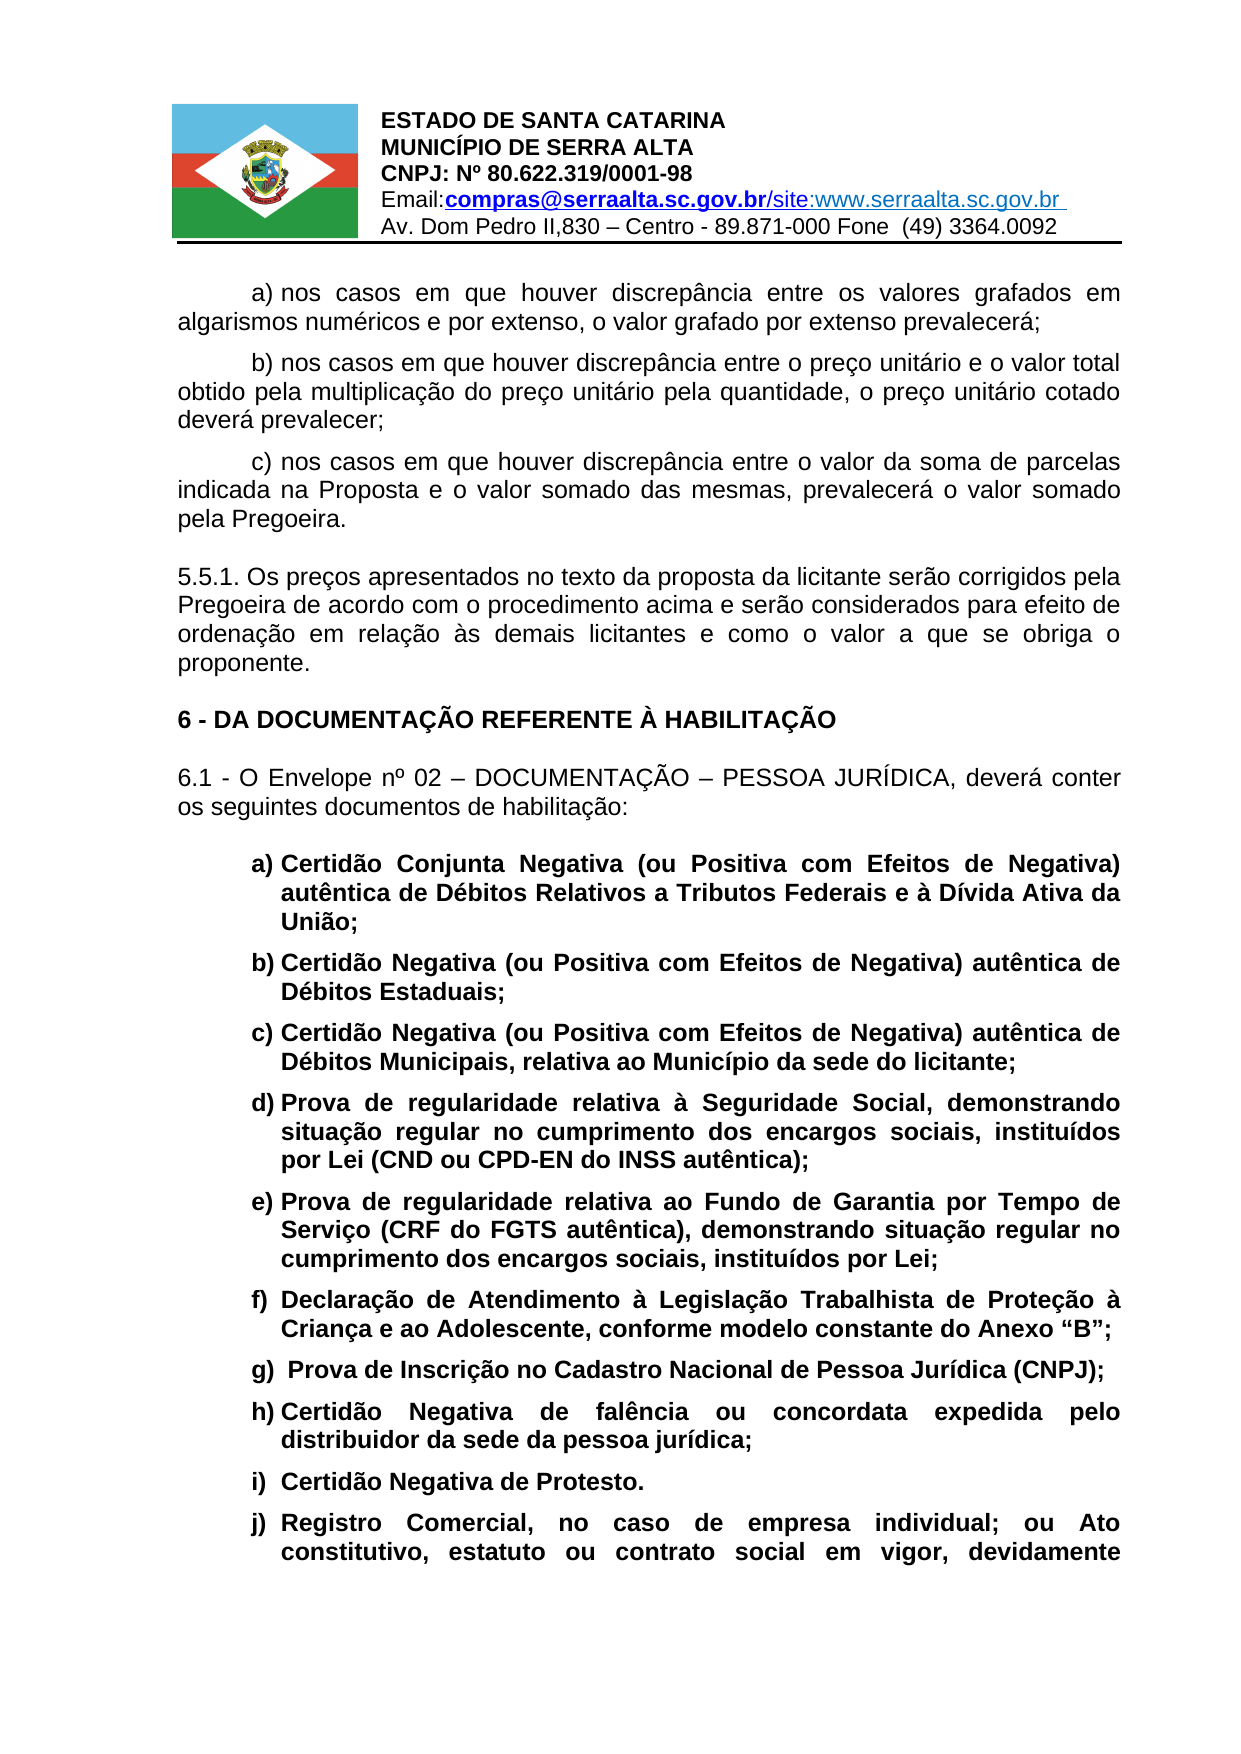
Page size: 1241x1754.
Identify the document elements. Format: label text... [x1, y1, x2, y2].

list Certidão Negativa (ou Positiva com Efeitos de Negativa) autêntica de Débitos Estaduais; [251, 948, 1122, 1005]
list Certidão Negativa de falência ou concordata expedida pelo distribuidor da sede da pessoa jurídica; [251, 1397, 1122, 1454]
list Certidão Conjunta Negativa (ou Positiva com Efeitos de Negativa) autêntica de Débitos Relativos a Tributos Federais e à Dívida Ativa da União; [251, 849, 1122, 935]
text 6.1 - O Envelope nº 02 – DOCUMENTAÇÃO – PESSOA JURÍDICA, deverá conter os seguintes documentos de habilitação: [177, 763, 1122, 820]
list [251, 1508, 1122, 1565]
list Prova de regularidade relativa à Seguridade Social, demonstrando situação regular no cumprimento dos encargos sociais, instituídos por Lei (CND ou CPD-EN do INSS autêntica); [251, 1088, 1122, 1174]
list Prova de regularidade relativa ao Fundo de Garantia por Tempo de Serviço (CRF do FGTS autêntica), demonstrando situação regular no cumprimento dos encargos sociais, instituídos por Lei; [251, 1187, 1122, 1273]
text a) nos casos em que houver discrepância entre os valores grafados em algarismos numéricos e por extenso, o valor grafado por extenso prevalecerá; [177, 278, 1122, 335]
list Certidão Negativa (ou Positiva com Efeitos de Negativa) autêntica de Débitos Municipais, relativa ao Município da sede do licitante; [251, 1018, 1122, 1075]
text c) nos casos em que houver discrepância entre o valor da soma de parcelas indicada na Proposta e o valor somado das mesmas, prevalecerá o valor somado pela Pregoeira. [177, 447, 1122, 533]
list Certidão Negativa de Protesto. [251, 1467, 1122, 1495]
text 6 - DA DOCUMENTAÇÃO REFERENTE À HABILITAÇÃO [177, 705, 1122, 734]
list Declaração de Atendimento à Legislação Trabalhista de Proteção à Criança e ao Adolescente, conforme modelo constante do Anexo “B”; [251, 1285, 1122, 1343]
text b) nos casos em que houver discrepância entre o preço unitário e o valor total obtido pela multiplicação do preço unitário pela quantidade, o preço unitário cotado deverá prevalecer; [177, 348, 1122, 434]
text 5.5.1. Os preços apresentados no texto da proposta da licitante serão corrigidos pela Pregoeira de acordo com o procedimento acima e serão considerados para efeito de ordenação em relação às demais licitantes e como o valor a que se obriga o proponente. [177, 562, 1122, 677]
list Prova de Inscrição no Cadastro Nacional de Pessoa Jurídica (CNPJ); [251, 1355, 1122, 1384]
